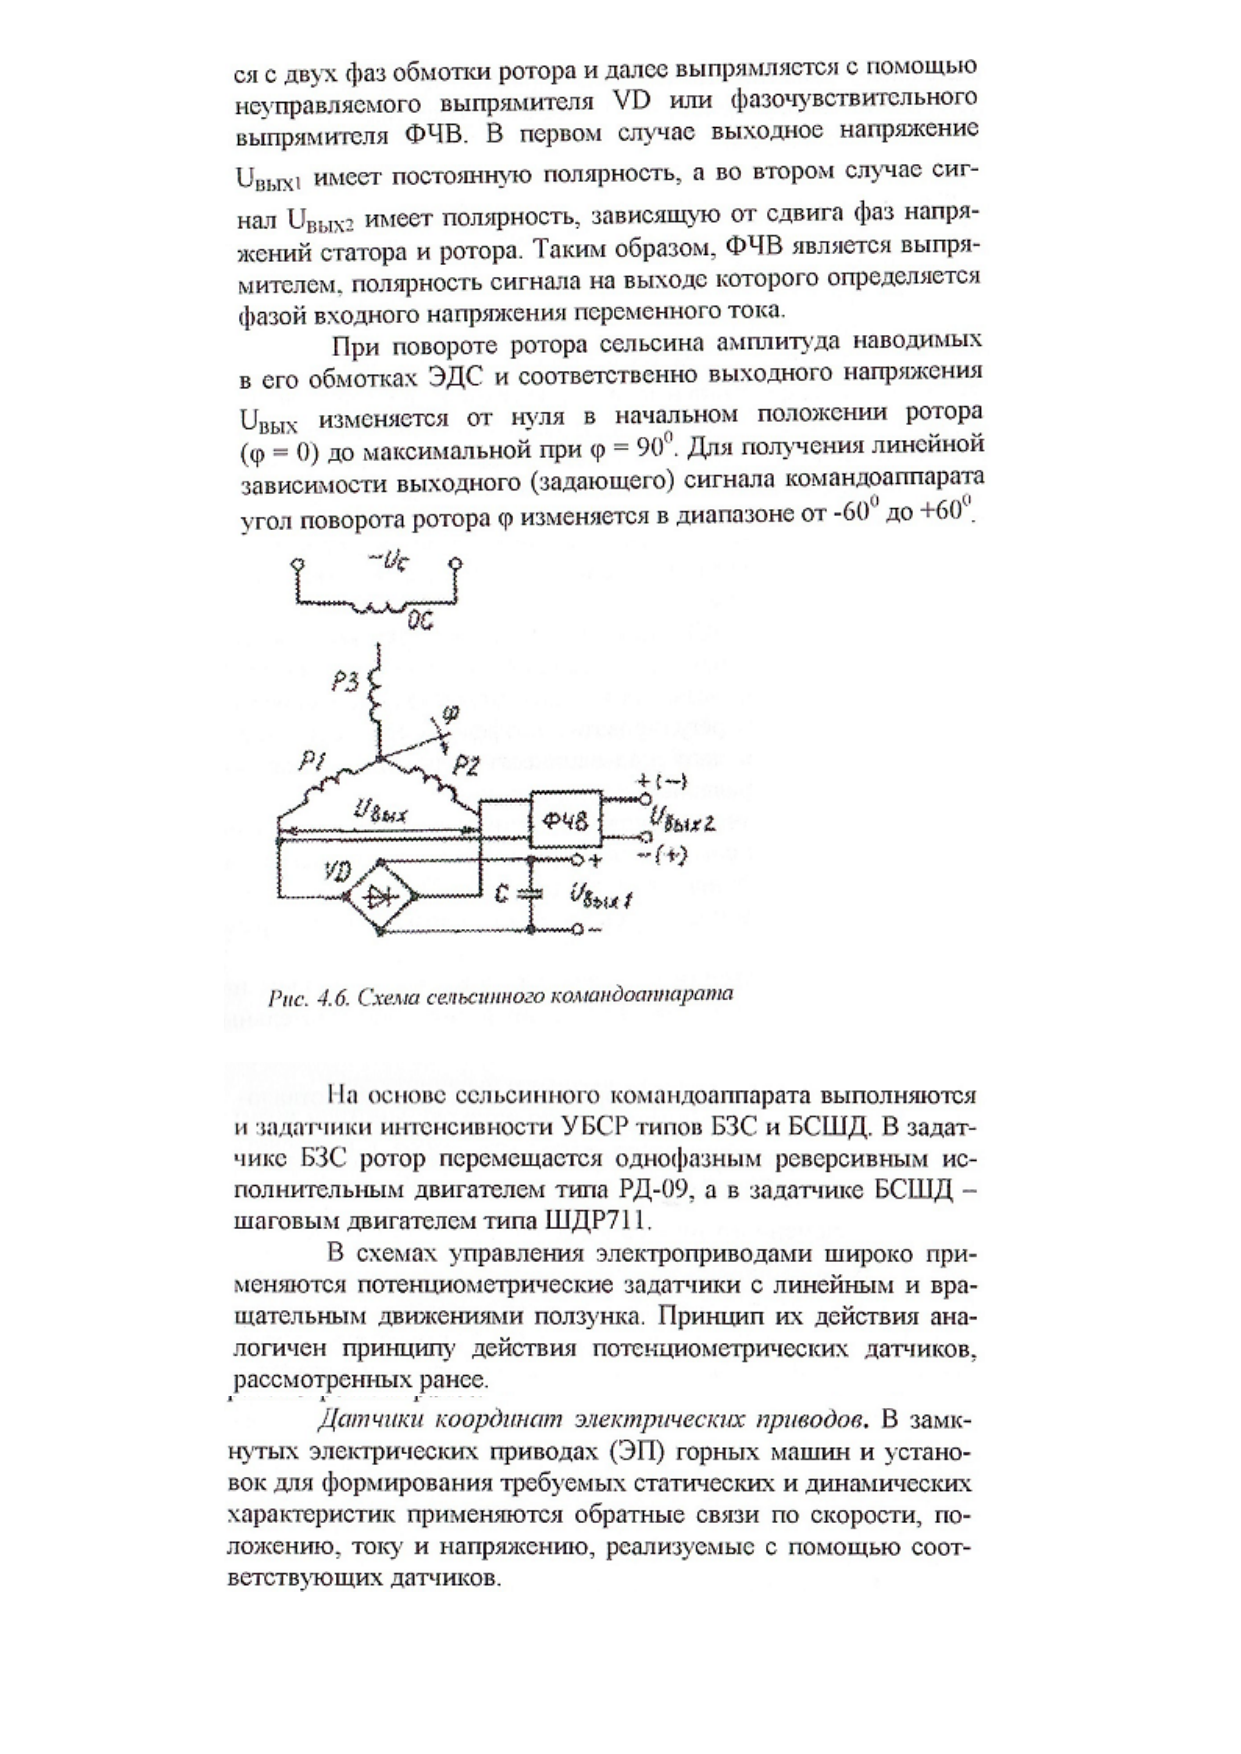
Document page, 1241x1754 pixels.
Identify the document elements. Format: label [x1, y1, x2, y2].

picture [224, 1062, 988, 1592]
picture [224, 59, 991, 1033]
